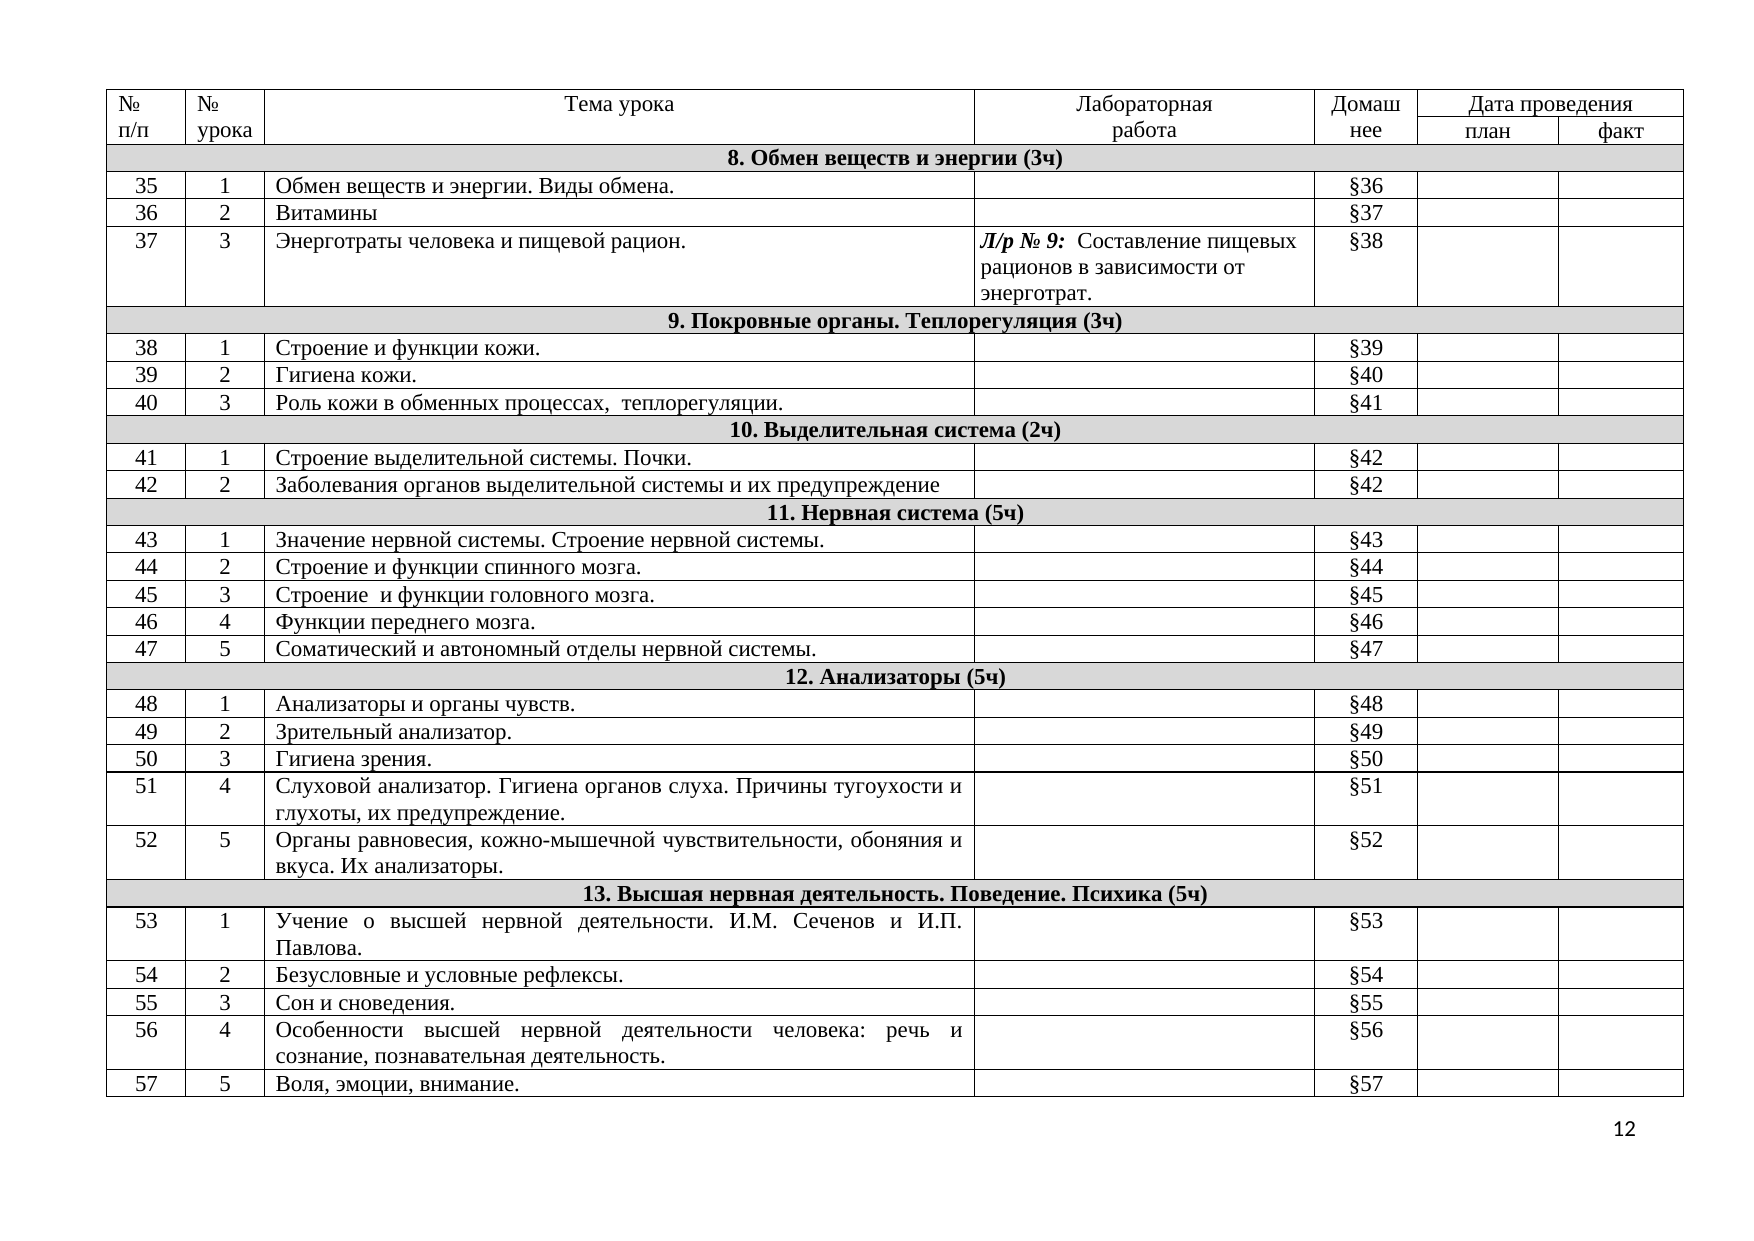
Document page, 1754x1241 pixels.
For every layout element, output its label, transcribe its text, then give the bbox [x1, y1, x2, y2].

table_cell Органы равновесия, кожно-мышечной чувствительности, обоняния и вкуса. Их анализаторы. [265, 826, 974, 879]
table_cell [1418, 745, 1558, 771]
table_cell [1418, 444, 1558, 470]
table_cell 35 [107, 172, 185, 198]
table_cell 56 [107, 1016, 185, 1069]
table_cell [975, 608, 1314, 634]
table_cell [975, 526, 1314, 552]
table_cell 10. Выделительная система (2ч) [107, 416, 1683, 443]
table_cell Гигиена зрения. [265, 745, 974, 771]
table_cell 3 [186, 745, 264, 771]
table_cell [1559, 1070, 1683, 1096]
table_cell Строение и функции кожи. [265, 334, 974, 361]
table_cell [1418, 362, 1558, 388]
table_cell 2 [186, 471, 264, 497]
table_cell 41 [107, 444, 185, 470]
table_cell 2 [186, 199, 264, 226]
table_cell [1418, 690, 1558, 717]
table_cell 4 [186, 608, 264, 634]
table_cell [1418, 227, 1558, 306]
table_cell [1559, 362, 1683, 388]
table_cell [975, 581, 1314, 607]
table_cell [975, 199, 1314, 226]
table_cell 36 [107, 199, 185, 226]
table_cell 1 [186, 526, 264, 552]
table_cell [1559, 172, 1683, 198]
table_cell 46 [107, 608, 185, 634]
table_cell 5 [186, 636, 264, 662]
table_cell [1418, 334, 1558, 361]
table_cell §49 [1315, 718, 1417, 744]
table_cell [1418, 199, 1558, 226]
table_cell Слуховой анализатор. Гигиена органов слуха. Причины тугоухости и глухоты, их предупреждение. [265, 773, 974, 825]
table_cell 37 [107, 227, 185, 306]
table_cell 48 [107, 690, 185, 717]
table_cell §42 [1315, 444, 1417, 470]
table_cell [975, 334, 1314, 361]
table_cell 44 [107, 553, 185, 580]
table_cell §56 [1315, 1016, 1417, 1069]
table_cell [1559, 526, 1683, 552]
table_cell [1559, 1016, 1683, 1069]
table_cell [1559, 471, 1683, 497]
table_cell [975, 773, 1314, 825]
table_cell §53 [1315, 908, 1417, 960]
table_cell §50 [1315, 745, 1417, 771]
table_cell 4 [186, 773, 264, 825]
table_header № п/п [107, 90, 185, 143]
table_cell Заболевания органов выделительной системы и их предупреждение [265, 471, 974, 497]
table_cell [1559, 961, 1683, 987]
table_cell Зрительный анализатор. [265, 718, 974, 744]
table_cell 42 [107, 471, 185, 497]
table_cell [975, 389, 1314, 415]
table_cell §57 [1315, 1070, 1417, 1096]
table_cell 2 [186, 718, 264, 744]
table_cell 43 [107, 526, 185, 552]
table_cell 12. Анализаторы (5ч) [107, 663, 1683, 689]
table_cell [1559, 227, 1683, 306]
table_cell 49 [107, 718, 185, 744]
table_cell 1 [186, 690, 264, 717]
table_cell [1418, 961, 1558, 987]
table_cell §38 [1315, 227, 1417, 306]
table_cell 39 [107, 362, 185, 388]
table_cell [1559, 745, 1683, 771]
table_cell 38 [107, 334, 185, 361]
table_cell [975, 690, 1314, 717]
table_header Лабораторная работа [975, 90, 1314, 143]
table_cell [975, 444, 1314, 470]
table_cell 1 [186, 444, 264, 470]
table_cell Функции переднего мозга. [265, 608, 974, 634]
table_cell 2 [186, 362, 264, 388]
table_cell [1559, 718, 1683, 744]
table_cell §39 [1315, 334, 1417, 361]
table_cell 1 [186, 172, 264, 198]
table_cell §40 [1315, 362, 1417, 388]
table_cell Роль кожи в обменных процессах, теплорегуляции. [265, 389, 974, 415]
table_cell §54 [1315, 961, 1417, 987]
table_cell [1418, 773, 1558, 825]
table_cell [975, 471, 1314, 497]
table_cell [1559, 389, 1683, 415]
table_cell [975, 1016, 1314, 1069]
table_cell 2 [186, 961, 264, 987]
table_header Домашнее задание [1315, 90, 1417, 143]
table_header Дата проведения [1418, 90, 1683, 116]
table_cell 3 [186, 989, 264, 1015]
table_cell [1418, 581, 1558, 607]
table_cell [1418, 553, 1558, 580]
table_cell 3 [186, 227, 264, 306]
table_cell [975, 362, 1314, 388]
table_cell [975, 826, 1314, 879]
table_cell [1418, 471, 1558, 497]
table_cell 52 [107, 826, 185, 879]
table_cell [1559, 989, 1683, 1015]
table_cell план [1418, 117, 1558, 143]
table_cell Обмен веществ и энергии. Виды обмена. [265, 172, 974, 198]
table_cell [975, 961, 1314, 987]
table_cell [1418, 908, 1558, 960]
table_cell §36 [1315, 172, 1417, 198]
table_cell [1418, 1070, 1558, 1096]
table_cell 3 [186, 581, 264, 607]
table_cell [975, 172, 1314, 198]
table_cell [1418, 636, 1558, 662]
table_cell Безусловные и условные рефлексы. [265, 961, 974, 987]
table_cell Значение нервной системы. Строение нервной системы. [265, 526, 974, 552]
table_cell [975, 1070, 1314, 1096]
table_cell 11. Нервная система (5ч) [107, 499, 1683, 525]
table_cell Л/р № 9: Составление пищевых рационов в зависимости от энерготрат. [975, 227, 1314, 306]
table_cell Гигиена кожи. [265, 362, 974, 388]
table_cell 2 [186, 553, 264, 580]
table_cell Анализаторы и органы чувств. [265, 690, 974, 717]
table_cell §45 [1315, 581, 1417, 607]
table_cell [1559, 334, 1683, 361]
table_cell Особенности высшей нервной деятельности человека: речь и сознание, познавательная деятельность. [265, 1016, 974, 1069]
table_cell [1559, 908, 1683, 960]
table_cell 13. Высшая нервная деятельность. Поведение. Психика (5ч) [107, 880, 1683, 906]
table_cell [975, 908, 1314, 960]
table_cell 50 [107, 745, 185, 771]
table_cell Строение и функции головного мозга. [265, 581, 974, 607]
table_cell [1559, 826, 1683, 879]
table_cell Витамины [265, 199, 974, 226]
table_cell §41 [1315, 389, 1417, 415]
table_cell [1418, 718, 1558, 744]
table_cell [1559, 608, 1683, 634]
table_cell Соматический и автономный отделы нервной системы. [265, 636, 974, 662]
table_cell [1559, 581, 1683, 607]
table_cell [1418, 172, 1558, 198]
table_cell [975, 718, 1314, 744]
table_cell [1559, 444, 1683, 470]
table_cell §55 [1315, 989, 1417, 1015]
table_cell §46 [1315, 608, 1417, 634]
table_cell [1418, 989, 1558, 1015]
table_cell 57 [107, 1070, 185, 1096]
table_cell [975, 553, 1314, 580]
table_cell [1559, 553, 1683, 580]
table_cell 54 [107, 961, 185, 987]
table_cell 53 [107, 908, 185, 960]
table_cell 8. Обмен веществ и энергии (3ч) [107, 145, 1683, 171]
table_cell 1 [186, 334, 264, 361]
table_cell 3 [186, 389, 264, 415]
table_cell 5 [186, 1070, 264, 1096]
table_cell §43 [1315, 526, 1417, 552]
table_cell Энерготраты человека и пищевой рацион. [265, 227, 974, 306]
table_cell Строение выделительной системы. Почки. [265, 444, 974, 470]
table_cell [1559, 636, 1683, 662]
table_cell [975, 636, 1314, 662]
table_cell §51 [1315, 773, 1417, 825]
table_cell §42 [1315, 471, 1417, 497]
table_cell 51 [107, 773, 185, 825]
table_cell [1418, 389, 1558, 415]
table_cell 4 [186, 1016, 264, 1069]
table_cell факт [1559, 117, 1683, 143]
table_cell Воля, эмоции, внимание. [265, 1070, 974, 1096]
table_cell [1559, 199, 1683, 226]
table_header № урока [186, 90, 264, 143]
table_cell [1418, 526, 1558, 552]
table_cell 9. Покровные органы. Теплорегуляция (3ч) [107, 307, 1683, 333]
table_cell 47 [107, 636, 185, 662]
table_cell [1418, 608, 1558, 634]
table_cell 45 [107, 581, 185, 607]
table_cell 40 [107, 389, 185, 415]
table_cell Строение и функции спинного мозга. [265, 553, 974, 580]
table_cell [975, 745, 1314, 771]
table_cell 5 [186, 826, 264, 879]
table_cell 55 [107, 989, 185, 1015]
table_cell §44 [1315, 553, 1417, 580]
table_cell §47 [1315, 636, 1417, 662]
table_cell [1559, 690, 1683, 717]
table_cell §48 [1315, 690, 1417, 717]
table_cell §52 [1315, 826, 1417, 879]
table_cell §37 [1315, 199, 1417, 226]
table_header Тема урока [265, 90, 974, 143]
table_cell [975, 989, 1314, 1015]
table_cell [1418, 826, 1558, 879]
table_cell Учение о высшей нервной деятельности. И.М. Сеченов и И.П. Павлова. [265, 908, 974, 960]
table_cell [1559, 773, 1683, 825]
table_cell 1 [186, 908, 264, 960]
table_cell [1418, 1016, 1558, 1069]
table_cell Сон и сноведения. [265, 989, 974, 1015]
